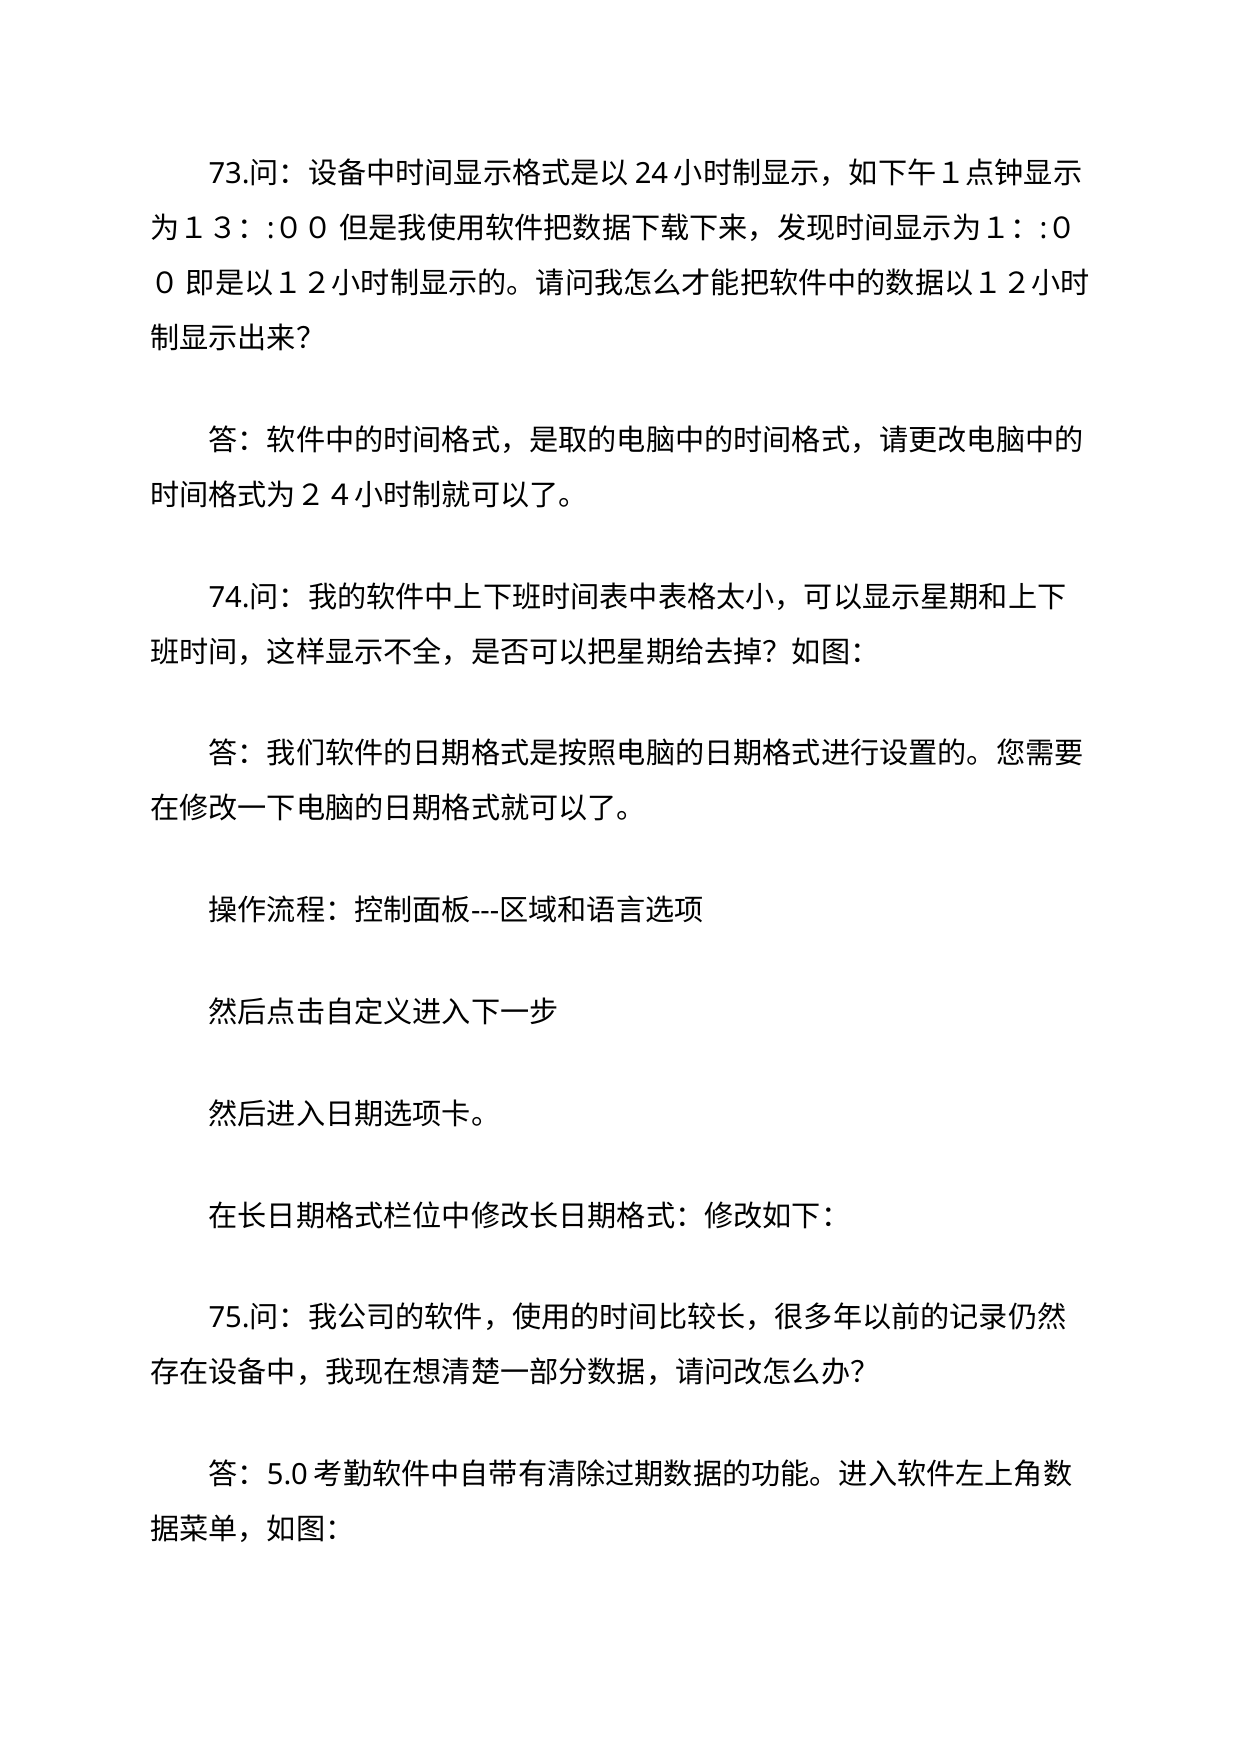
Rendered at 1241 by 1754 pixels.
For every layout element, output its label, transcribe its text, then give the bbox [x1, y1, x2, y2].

text 75.问：我公司的软件，使用的时间比较长，很多年以前的记录仍然存在设备中，我现在想清楚一部分数据，请问改怎么办？ [150, 1294, 1090, 1391]
text 操作流程：控制面板---区域和语言选项 [150, 887, 1090, 929]
text 然后进入日期选项卡。 [150, 1091, 1090, 1133]
text 答：我们软件的日期格式是按照电脑的日期格式进行设置的。您需要在修改一下电脑的日期格式就可以了。 [150, 730, 1090, 827]
text 74.问：我的软件中上下班时间表中表格太小，可以显示星期和上下班时间，这样显示不全，是否可以把星期给去掉？如图： [150, 573, 1090, 671]
text 答：软件中的时间格式，是取的电脑中的时间格式，请更改电脑中的时间格式为２４小时制就可以了。 [150, 417, 1090, 514]
text 然后点击自定义进入下一步 [150, 989, 1090, 1031]
text 在长日期格式栏位中修改长日期格式：修改如下： [150, 1192, 1090, 1234]
text 答：5.0考勤软件中自带有清除过期数据的功能。进入软件左上角数据菜单，如图： [150, 1451, 1090, 1548]
text 73.问：设备中时间显示格式是以24小时制显示，如下午１点钟显示为１３：:００ 但是我使用软件把数据下载下来，发现时间显示为１：:００ 即是以１２小时制显示的。请问我怎么才能把软件中的数据以１２小时制显示出来？ [150, 150, 1090, 357]
